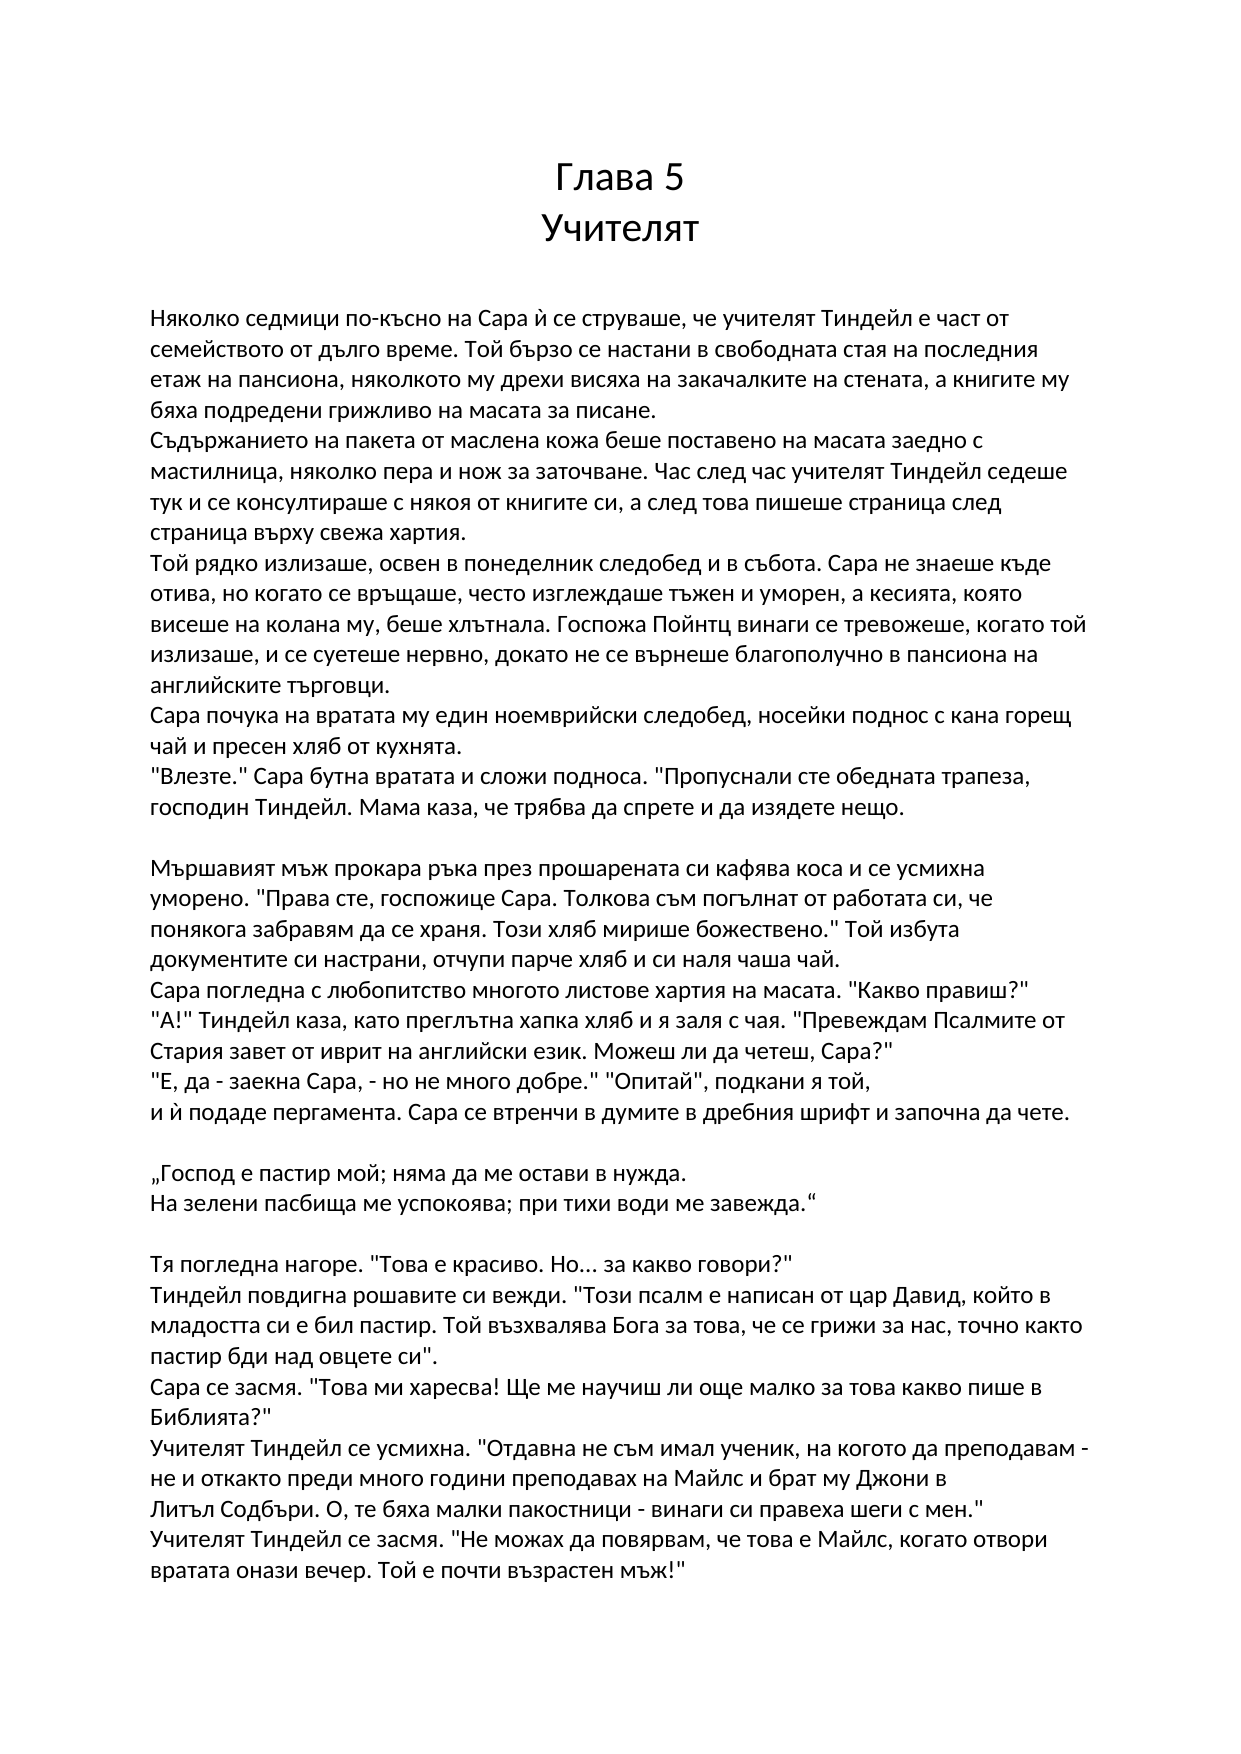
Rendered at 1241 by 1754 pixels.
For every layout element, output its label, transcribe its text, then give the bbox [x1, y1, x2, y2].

text Сара почука на вратата му един ноемврийски следобед, носейки поднос с кана горещ чай и пресен хляб от кухнята. [150, 699, 1090, 760]
text "Влезте." Сара бутна вратата и сложи подноса. "Пропуснали сте обедната трапеза, господин Тиндейл. Мама каза, че трябва да спрете и да изядете нещо. [150, 760, 1090, 821]
text Тя погледна нагоре. "Това е красиво. Но... за какво говори?" [150, 1249, 1090, 1279]
text Сара погледна с любопитство многото листове хартия на масата. "Какво правиш?" [150, 974, 1090, 1004]
text Мършавият мъж прокара ръка през прошарената си кафява коса и се усмихна уморено. "Права сте, госпожице Сара. Толкова съм погълнат от работата си, че понякога забравям да се храня. Този хляб мирише божествено." Той избута документите си настрани, отчупи парче хляб и си наля чаша чай. [150, 852, 1090, 974]
text „Господ е пастир мой; няма да ме остави в нужда. [150, 1157, 1090, 1188]
text Няколко седмици по-късно на Сара ѝ се струваше, че учителят Тиндейл е част от семейството от дълго време. Той бързо се настани в свободната стая на последния етаж на пансиона, няколкото му дрехи висяха на закачалките на стената, а книгите му бяха подредени грижливо на масата за писане. [150, 302, 1090, 424]
text Сара се засмя. "Това ми харесва! Ще ме научиш ли още малко за това какво пише в Библията?" [150, 1371, 1090, 1432]
text "А!" Тиндейл каза, като преглътна хапка хляб и я заля с чая. "Превеждам Псалмите от Стария завет от иврит на английски език. Можеш ли да четеш, Сара?" [150, 1004, 1090, 1066]
text Глава 5 [150, 150, 1090, 201]
text Учителят Тиндейл се засмя. "Не можах да повярвам, че това е Майлс, когато отвори вратата онази вечер. Той е почти възрастен мъж!" [150, 1523, 1090, 1584]
text На зелени пасбища ме успокоява; при тихи води ме завежда.“ [150, 1188, 1090, 1218]
text "Е, да - заекна Сара, - но не много добре." "Опитай", подкани я той, [150, 1066, 1090, 1096]
text Той рядко излизаше, освен в понеделник следобед и в събота. Сара не знаеше къде отива, но когато се връщаше, често изглеждаше тъжен и уморен, а кесията, която висеше на колана му, беше хлътнала. Госпожа Пойнтц винаги се тревожеше, когато той излизаше, и се суетеше нервно, докато не се върнеше благополучно в пансиона на английските търговци. [150, 547, 1090, 699]
text Учителят Тиндейл се усмихна. "Отдавна не съм имал ученик, на когото да преподавам - не и откакто преди много години преподавах на Майлс и брат му Джони в [150, 1432, 1090, 1493]
text и ѝ подаде пергамента. Сара се втренчи в думите в дребния шрифт и започна да чете. [150, 1096, 1090, 1127]
text Тиндейл повдигна рошавите си вежди. "Този псалм е написан от цар Давид, който в младостта си е бил пастир. Той възхвалява Бога за това, че се грижи за нас, точно както пастир бди над овцете си". [150, 1279, 1090, 1371]
text Литъл Содбъри. О, те бяха малки пакостници - винаги си правеха шеги с мен." [150, 1493, 1090, 1523]
text Съдържанието на пакета от маслена кожа беше поставено на масата заедно с мастилница, няколко пера и нож за заточване. Час след час учителят Тиндейл седеше тук и се консултираше с някоя от книгите си, а след това пишеше страница след страница върху свежа хартия. [150, 424, 1090, 547]
text Учителят [150, 201, 1090, 252]
